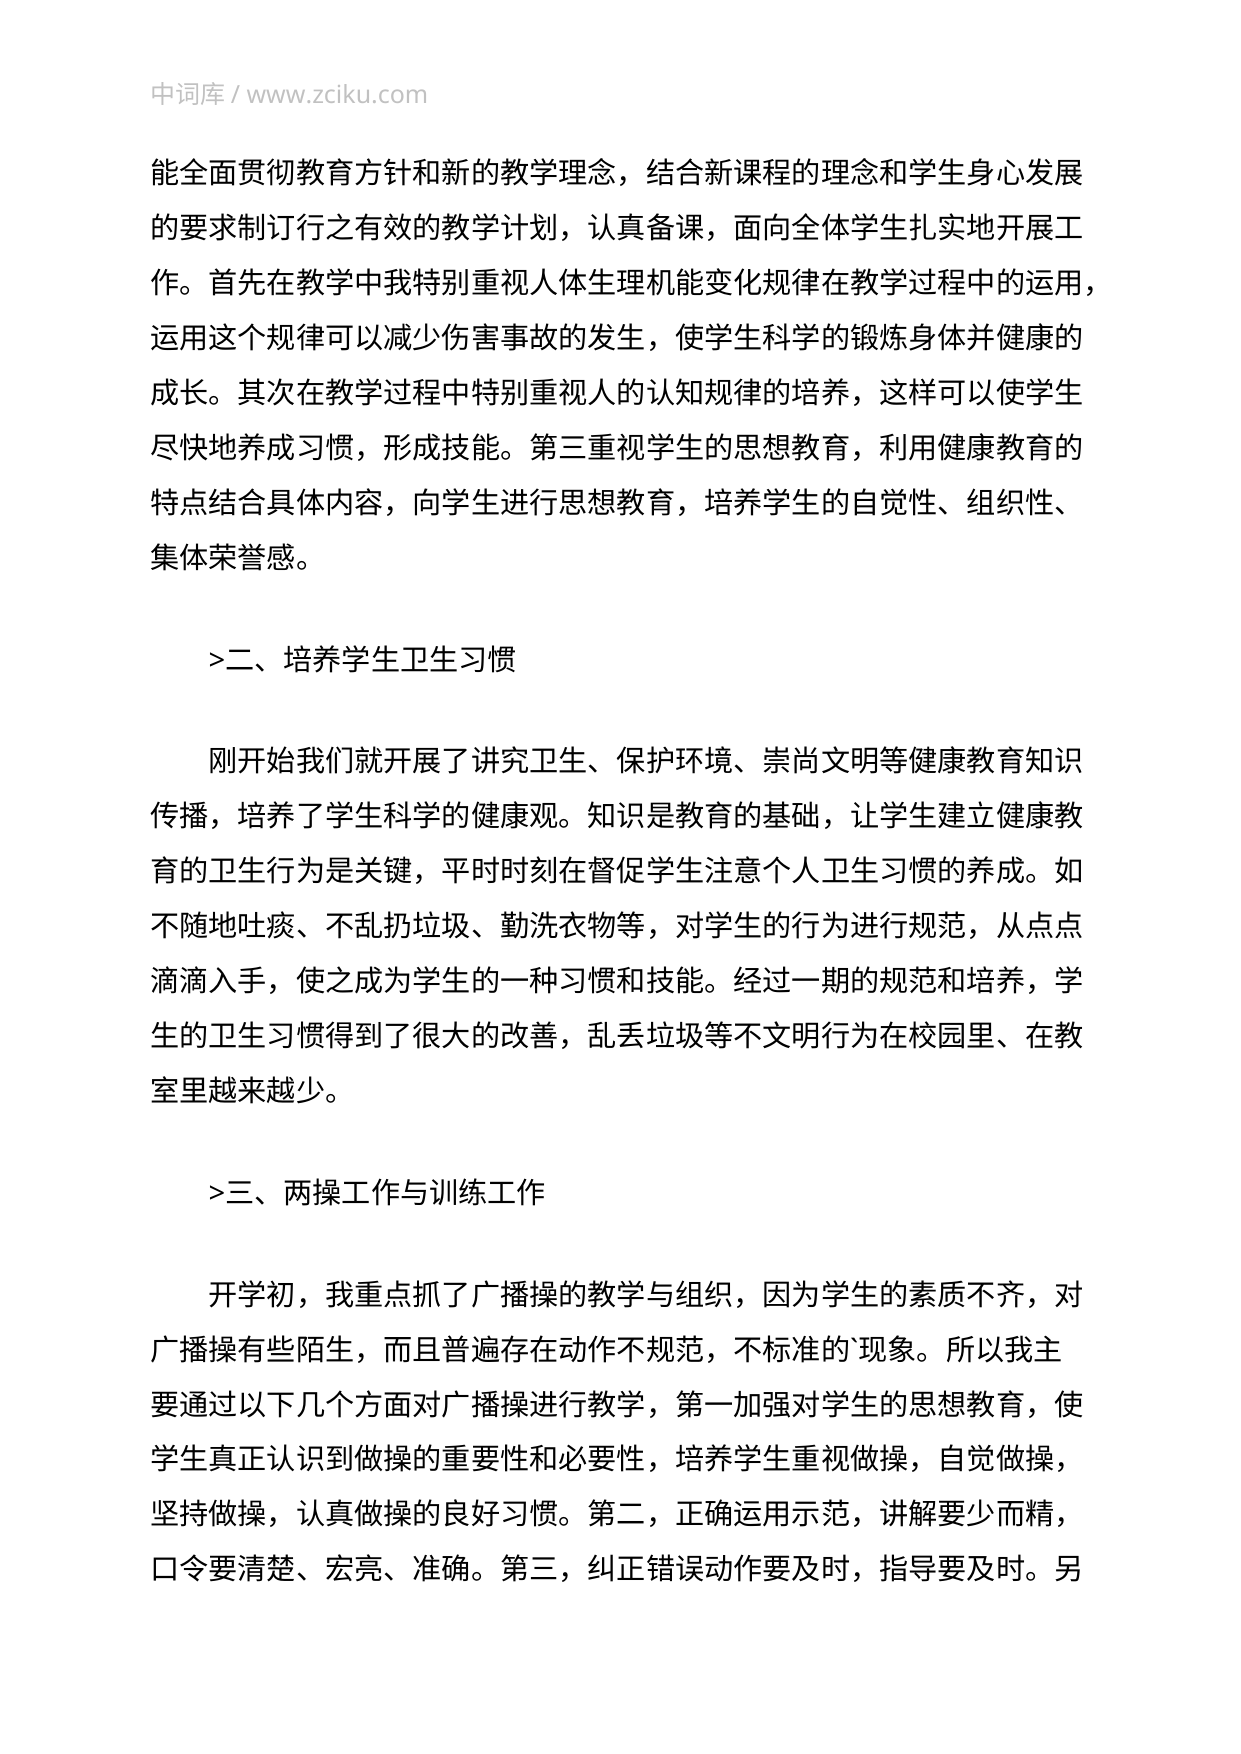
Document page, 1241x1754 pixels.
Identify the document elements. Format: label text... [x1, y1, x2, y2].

text >三、两操工作与训练工作 [150, 1169, 1090, 1212]
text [150, 150, 1090, 577]
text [150, 1271, 1090, 1588]
text >二、培养学生卫生习惯 [150, 636, 1090, 678]
text 刚开始我们就开展了讲究卫生、保护环境、崇尚文明等健康教育知识传播，培养了学生科学的健康观。知识是教育的基础，让学生建立健康教育的卫生行为是关键，平时时刻在督促学生注意个人卫生习惯的养成。如不随地吐痰、不乱扔垃圾、勤洗衣物等，对学生的行为进行规范，从点点滴滴入手，使之成为学生的一种习惯和技能。经过一期的规范和培养，学生的卫生习惯得到了很大的改善，乱丢垃圾等不文明行为在校园里、在教室里越来越少。 [150, 738, 1090, 1110]
